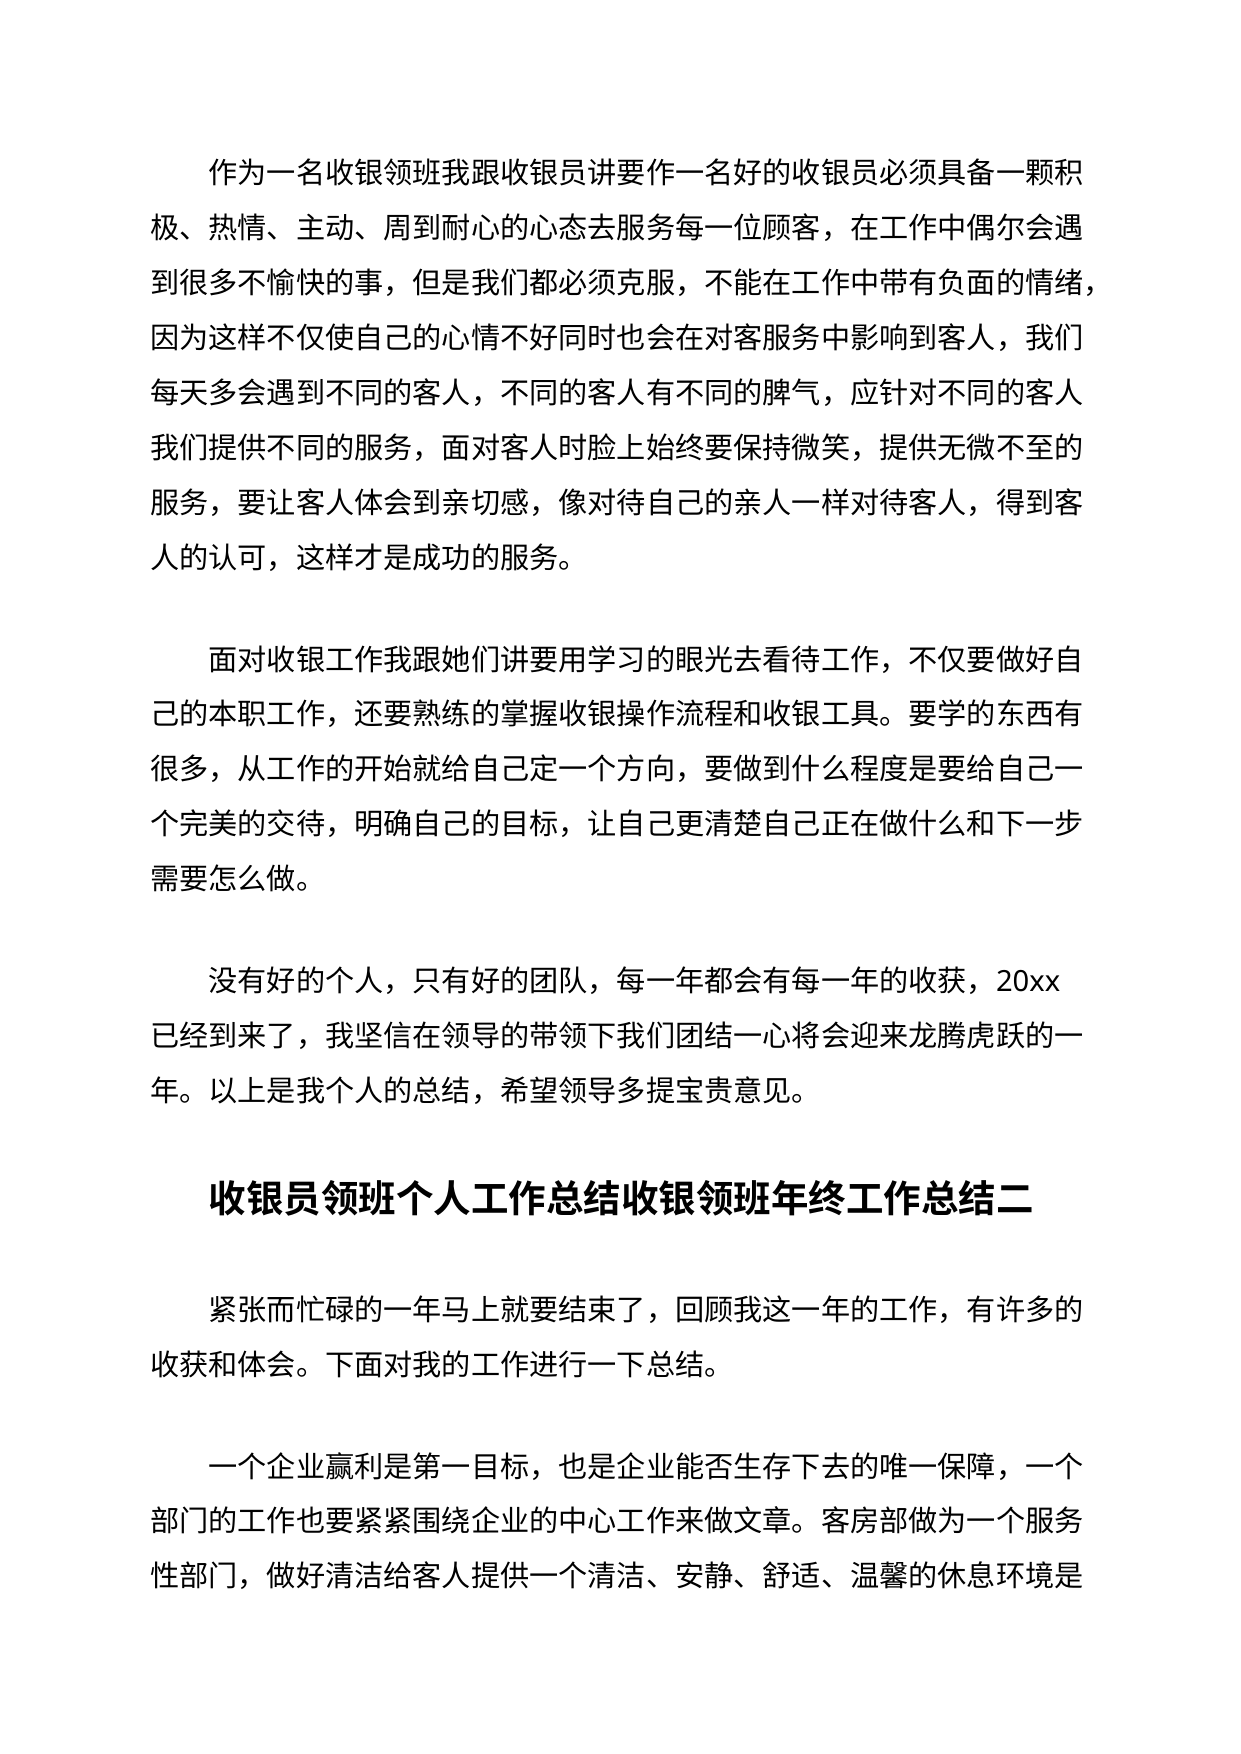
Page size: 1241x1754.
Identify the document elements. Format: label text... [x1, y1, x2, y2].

text 收银员领班个人工作总结收银领班年终工作总结二 [150, 1169, 1090, 1223]
text 面对收银工作我跟她们讲要用学习的眼光去看待工作，不仅要做好自己的本职工作，还要熟练的掌握收银操作流程和收银工具。要学的东西有很多，从工作的开始就给自己定一个方向，要做到什么程度是要给自己一个完美的交待，明确自己的目标，让自己更清楚自己正在做什么和下一步需要怎么做。 [150, 636, 1090, 898]
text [150, 1443, 1090, 1595]
text 紧张而忙碌的一年马上就要结束了，回顾我这一年的工作，有许多的收获和体会。下面对我的工作进行一下总结。 [150, 1286, 1090, 1384]
text 没有好的个人，只有好的团队，每一年都会有每一年的收获，20xx已经到来了，我坚信在领导的带领下我们团结一心将会迎来龙腾虎跃的一年。以上是我个人的总结，希望领导多提宝贵意见。 [150, 957, 1090, 1109]
text 作为一名收银领班我跟收银员讲要作一名好的收银员必须具备一颗积极、热情、主动、周到耐心的心态去服务每一位顾客，在工作中偶尔会遇到很多不愉快的事，但是我们都必须克服，不能在工作中带有负面的情绪，因为这样不仅使自己的心情不好同时也会在对客服务中影响到客人，我们每天多会遇到不同的客人，不同的客人有不同的脾气，应针对不同的客人我们提供不同的服务，面对客人时脸上始终要保持微笑，提供无微不至的服务，要让客人体会到亲切感，像对待自己的亲人一样对待客人，得到客人的认可，这样才是成功的服务。 [150, 150, 1090, 577]
